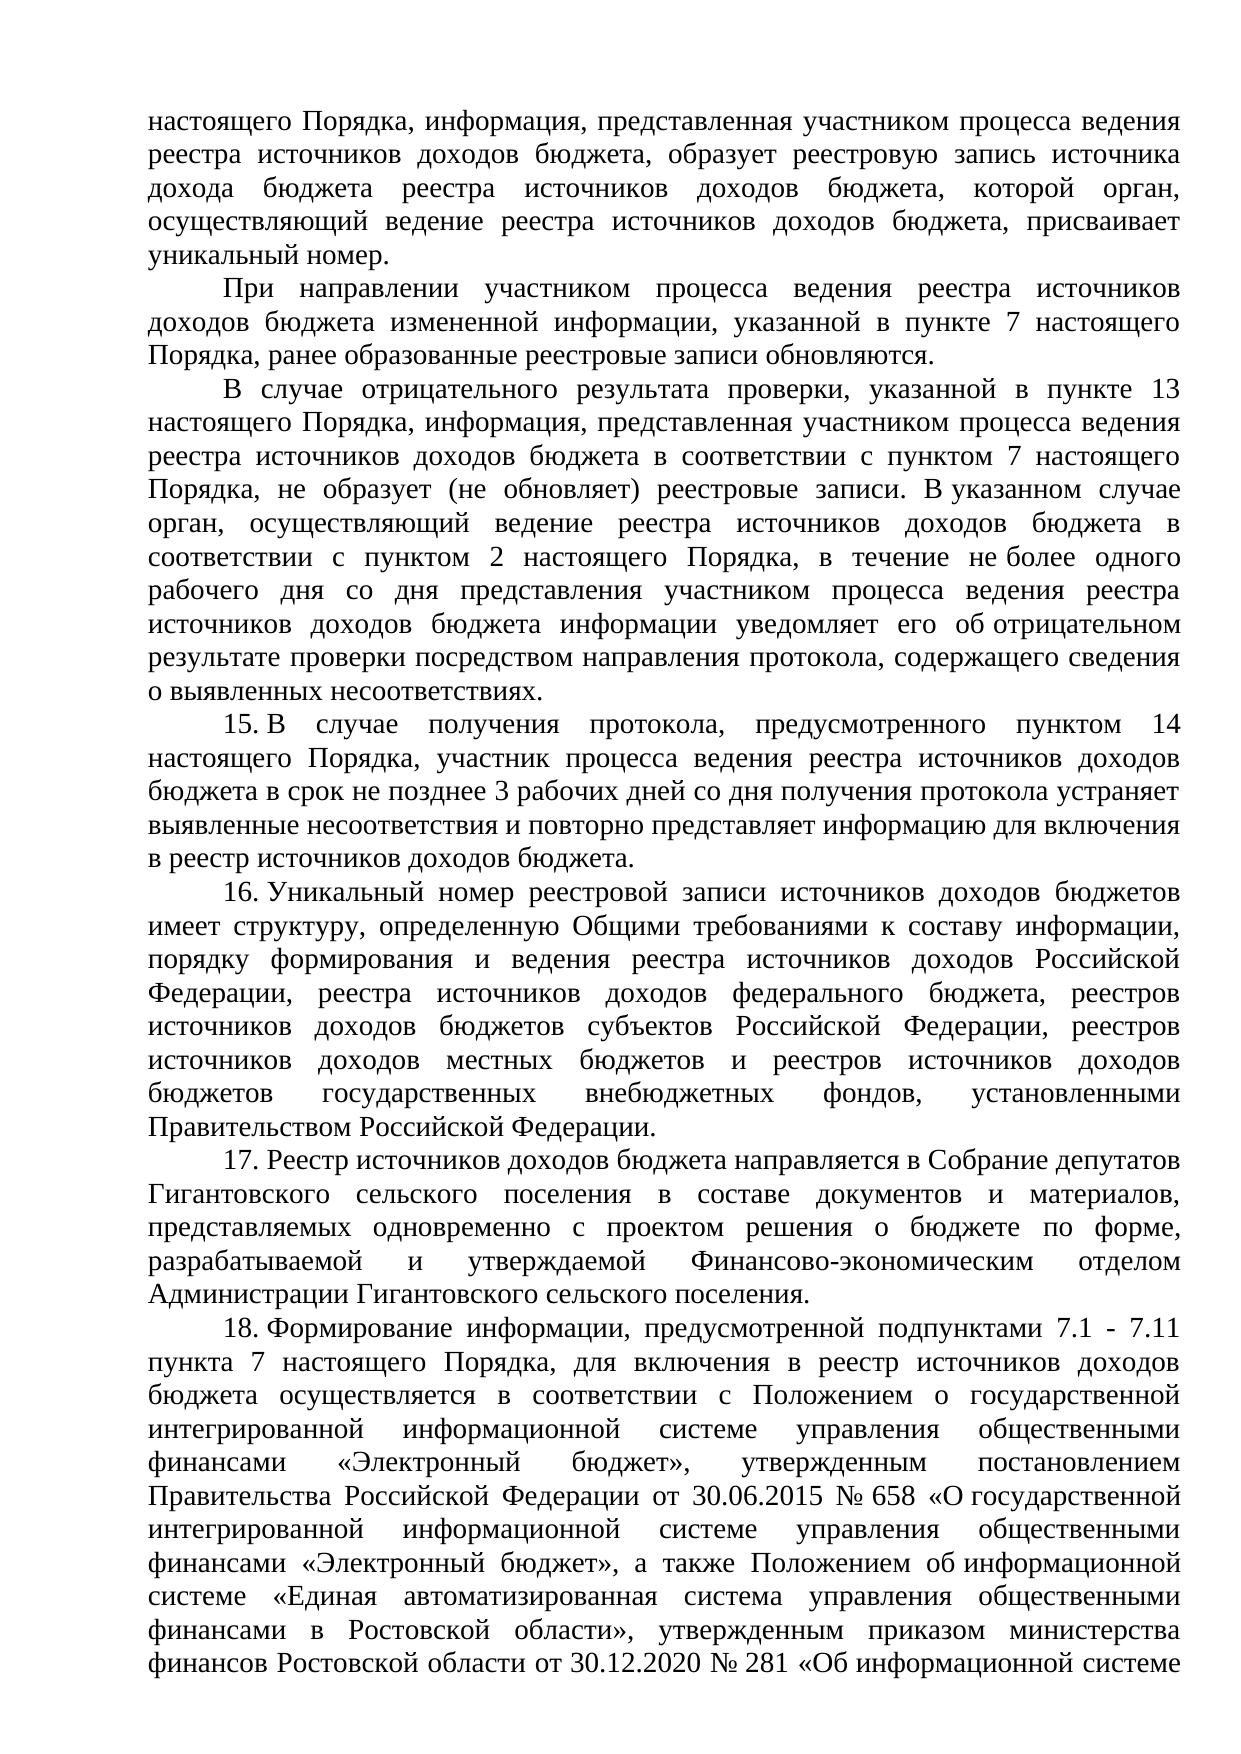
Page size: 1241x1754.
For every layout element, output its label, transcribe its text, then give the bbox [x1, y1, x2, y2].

text При направлении участником процесса ведения реестра источников доходов бюджета измененной информации, указанной в пункте 7 настоящего Порядка, ранее образованные реестровые записи обновляются. [148, 270, 1181, 371]
text В случае отрицательного результата проверки, указанной в пункте 13 настоящего Порядка, информация, представленная участником процесса ведения реестра источников доходов бюджета в соответствии с пунктом 7 настоящего Порядка, не образует (не обновляет) реестровые записи. В указанном случае орган, осуществляющий ведение реестра источников доходов бюджета в соответствии с пунктом 2 настоящего Порядка, в течение не более одного рабочего дня со дня представления участником процесса ведения реестра источников доходов бюджета информации уведомляет его об отрицательном результате проверки посредством направления протокола, содержащего сведения о выявленных несоответствиях. [148, 371, 1181, 706]
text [148, 1310, 1181, 1679]
text 16. Уникальный номер реестровой записи источников доходов бюджетов имеет структуру, определенную Общими требованиями к составу информации, порядку формирования и ведения реестра источников доходов Российской Федерации, реестра источников доходов федерального бюджета, реестров источников доходов бюджетов субъектов Российской Федерации, реестров источников доходов местных бюджетов и реестров источников доходов бюджетов государственных внебюджетных фондов, установленными Правительством Российской Федерации. [148, 874, 1181, 1142]
text 17. Реестр источников доходов бюджета направляется в Собрание депутатов Гигантовского сельского поселения в составе документов и материалов, представляемых одновременно с проектом решения о бюджете по форме, разрабатываемой и утверждаемой Финансово-экономическим отделом Администрации Гигантовского сельского поселения. [148, 1142, 1181, 1310]
text 15. В случае получения протокола, предусмотренного пунктом 14 настоящего Порядка, участник процесса ведения реестра источников доходов бюджета в срок не позднее 3 рабочих дней со дня получения протокола устраняет выявленные несоответствия и повторно представляет информацию для включения в реестр источников доходов бюджета. [148, 706, 1181, 874]
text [148, 103, 1181, 270]
